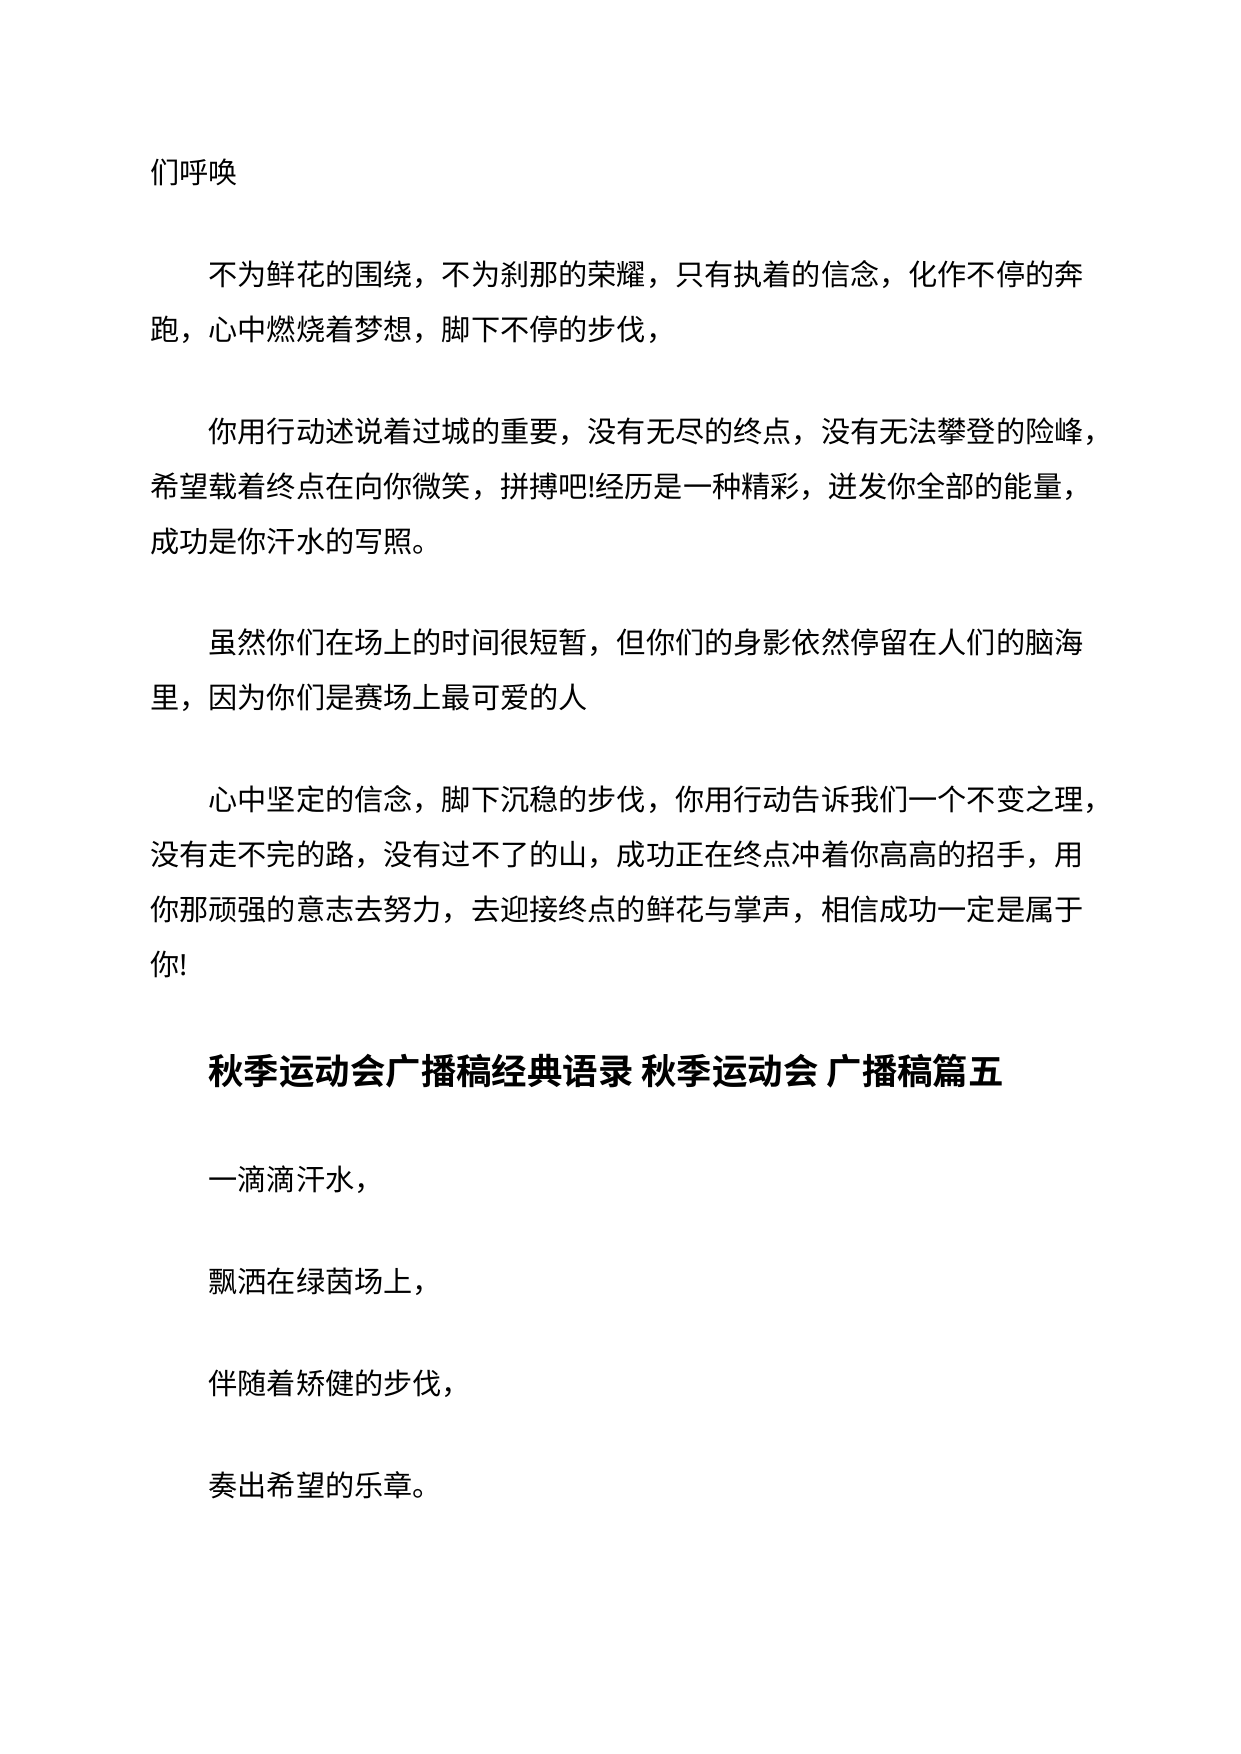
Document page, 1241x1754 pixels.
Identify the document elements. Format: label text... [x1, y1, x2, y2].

text 不为鲜花的围绕，不为刹那的荣耀，只有执着的信念，化作不停的奔跑，心中燃烧着梦想，脚下不停的步伐， [150, 252, 1090, 349]
text 虽然你们在场上的时间很短暂，但你们的身影依然停留在人们的脑海里，因为你们是赛场上最可爱的人 [150, 620, 1090, 717]
text 秋季运动会广播稿经典语录 秋季运动会 广播稿篇五 [150, 1043, 1090, 1095]
text 飘洒在绿茵场上， [150, 1259, 1090, 1301]
text 奏出希望的乐章。 [150, 1462, 1090, 1504]
text 你用行动述说着过城的重要，没有无尽的终点，没有无法攀登的险峰，希望载着终点在向你微笑，拼搏吧!经历是一种精彩，迸发你全部的能量，成功是你汗水的写照。 [150, 408, 1090, 561]
text 一滴滴汗水， [150, 1157, 1090, 1199]
text 伴随着矫健的步伐， [150, 1360, 1090, 1403]
text 心中坚定的信念，脚下沉稳的步伐，你用行动告诉我们一个不变之理，没有走不完的路，没有过不了的山，成功正在终点冲着你高高的招手，用你那顽强的意志去努力，去迎接终点的鲜花与掌声，相信成功一定是属于你! [150, 777, 1090, 984]
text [150, 150, 1090, 192]
